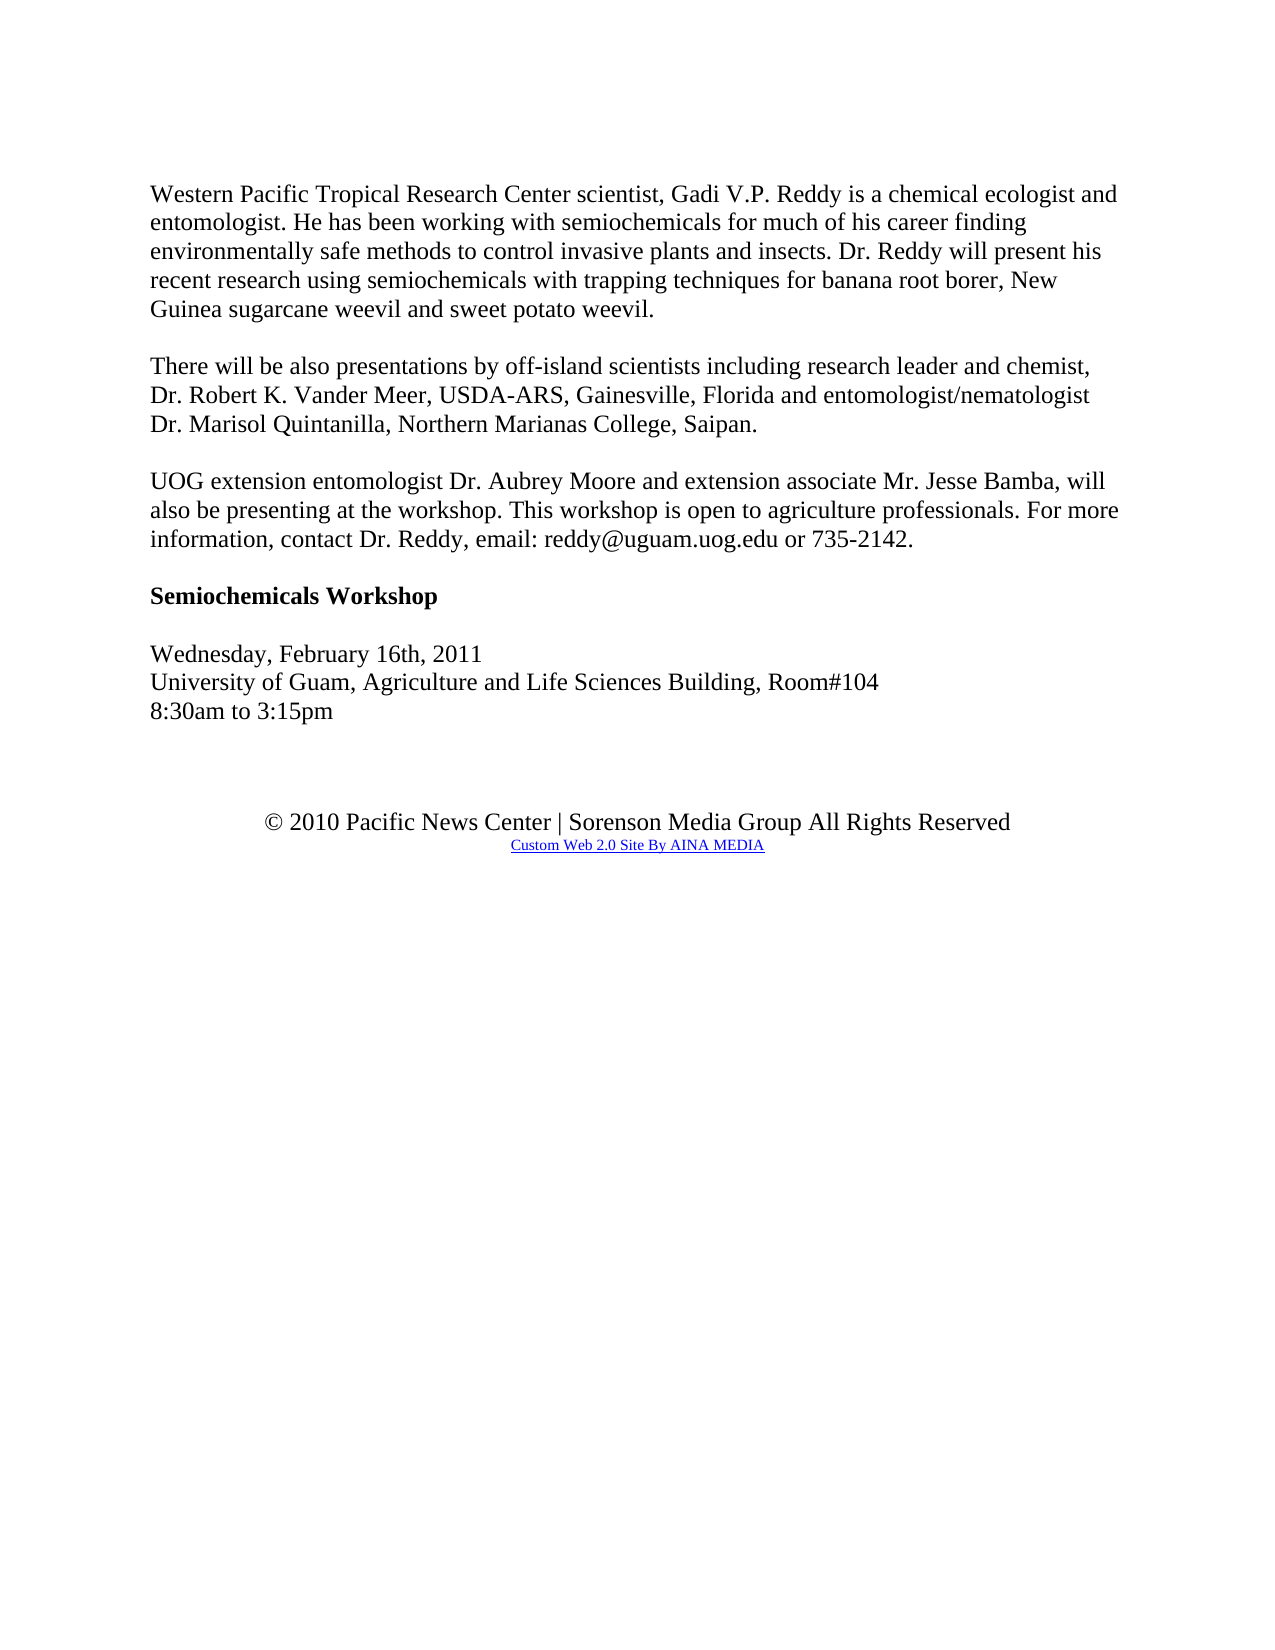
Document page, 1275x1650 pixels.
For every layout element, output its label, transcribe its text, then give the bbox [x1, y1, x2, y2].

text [150, 150, 1125, 754]
text © 2010 Pacific News Center | Sorenson Media Group All Rights Reserved [150, 807, 1125, 836]
text Custom Web 2.0 Site By AINA MEDIA [150, 836, 1125, 854]
